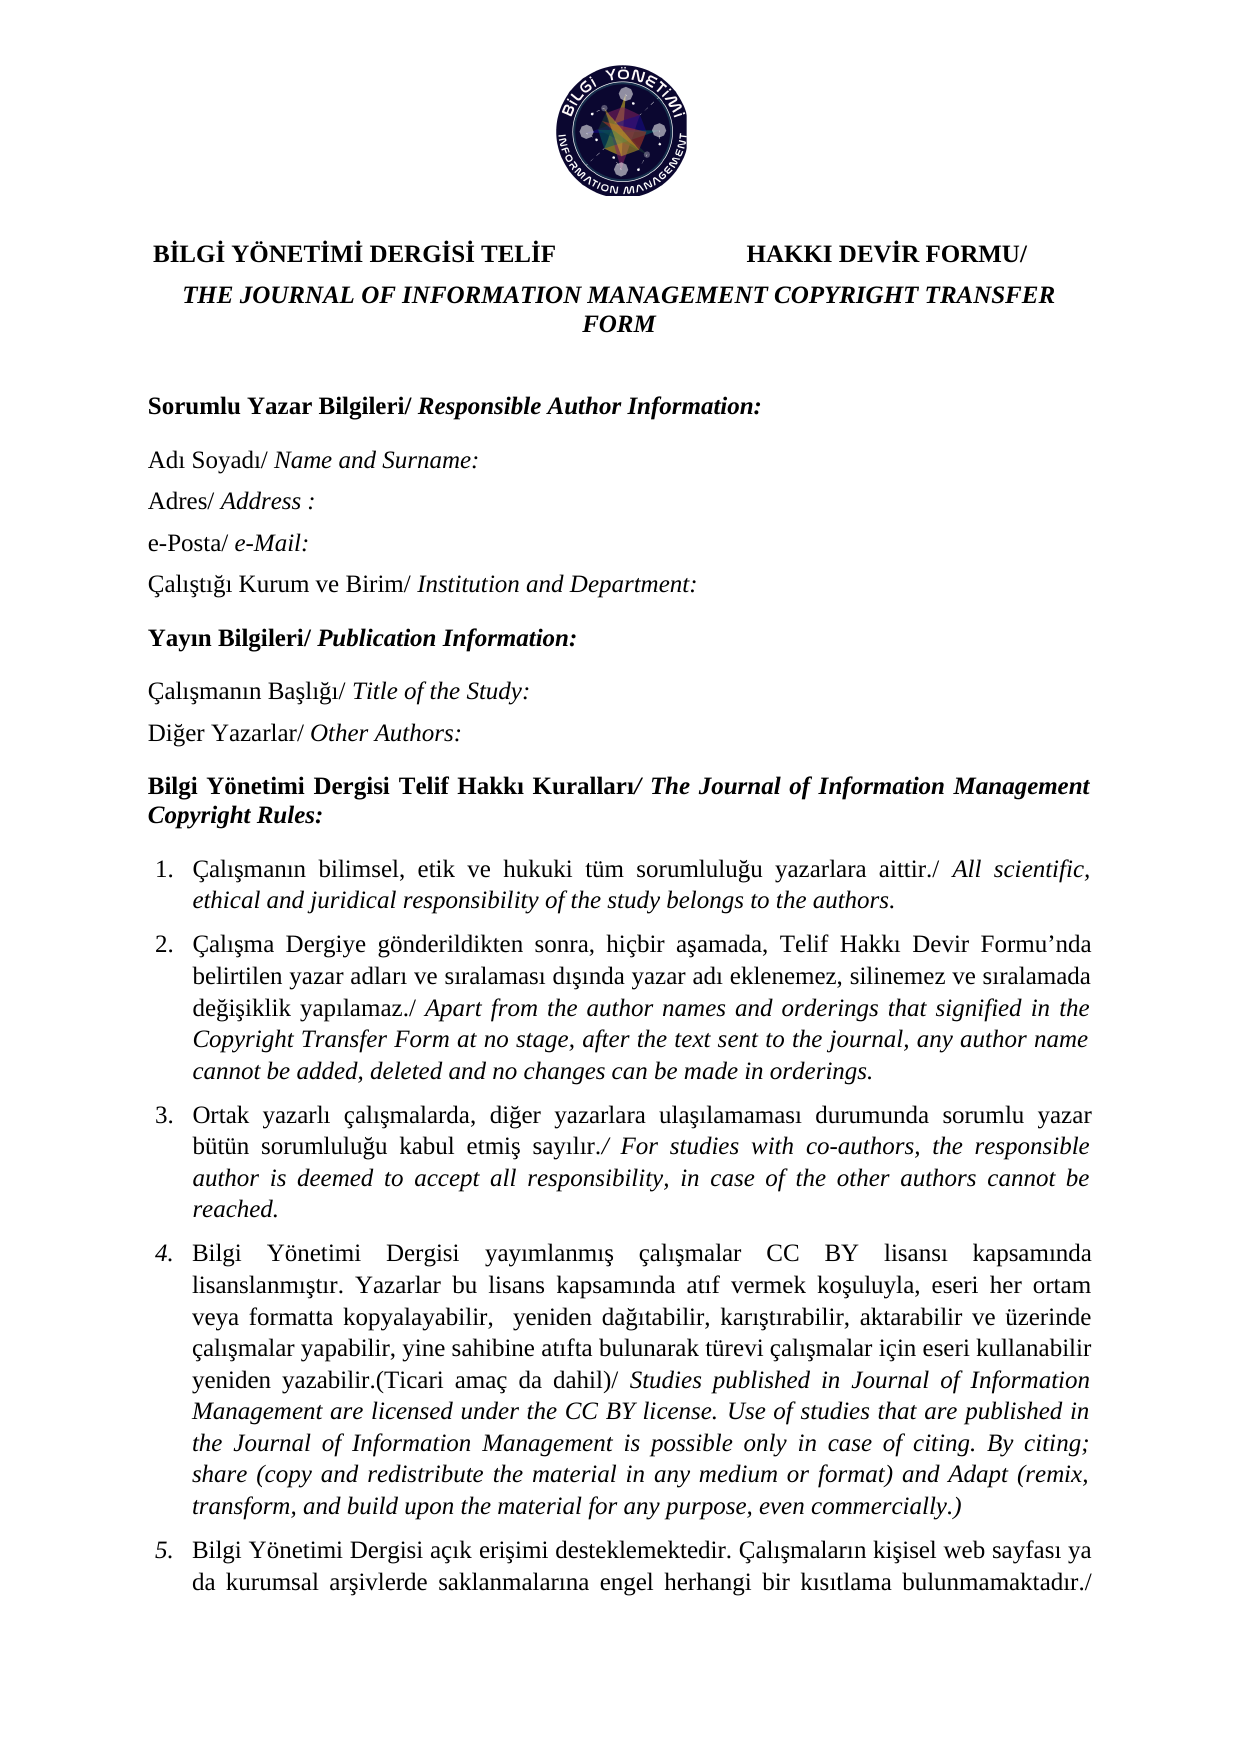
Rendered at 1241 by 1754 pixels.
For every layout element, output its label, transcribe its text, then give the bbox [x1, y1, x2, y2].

list Ortak yazarlı çalışmalarda, diğer yazarlara ulaşılamaması durumunda sorumlu yazar bütün sorumluluğu kabul etmiş sayılır./ For studies with co-authors, the responsible author is deemed to accept all responsibility, in case of the other authors cannot be reached. [155, 1100, 1093, 1223]
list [155, 1535, 1093, 1595]
picture [555, 64, 687, 196]
text e-Posta/ e-Mail: [148, 528, 1093, 556]
text Yayın Bilgileri/ Publication Information: [148, 623, 1093, 651]
text Çalışmanın Başlığı/ Title of the Study: [148, 676, 1093, 705]
text BİLGİ YÖNETİMİ DERGİSİ TELİF HAKKI DEVİR FORMU/ [148, 239, 1093, 268]
text Bilgi Yönetimi Dergisi Telif Hakkı Kuralları/ The Journal of Information Management Copyright Rules: [148, 771, 1093, 829]
text Diğer Yazarlar/ Other Authors: [148, 718, 1093, 746]
list Çalışma Dergiye gönderildikten sonra, hiçbir aşamada, Telif Hakkı Devir Formu’nda belirtilen yazar adları ve sıralaması dışında yazar adı eklenemez, silinemez ve sıralamada değişiklik yapılamaz./ Apart from the author names and orderings that signified in the Copyright Transfer Form at no stage, after the text sent to the journal, any author name cannot be added, deleted and no changes can be made in orderings. [155, 929, 1093, 1084]
text THE JOURNAL OF INFORMATION MANAGEMENT COPYRIGHT TRANSFER FORM [148, 280, 1093, 338]
text Çalıştığı Kurum ve Birim/ Institution and Department: [148, 569, 1093, 598]
list Çalışmanın bilimsel, etik ve hukuki tüm sorumluluğu yazarlara aittir./ All scientific, ethical and juridical responsibility of the study belongs to the authors. [155, 854, 1093, 914]
list Bilgi Yönetimi Dergisi yayımlanmış çalışmalar CC BY lisansı kapsamında lisanslanmıştır. Yazarlar bu lisans kapsamında atıf vermek koşuluyla, eseri her ortam veya formatta kopyalayabilir, yeniden dağıtabilir, karıştırabilir, aktarabilir ve üzerinde çalışmalar yapabilir, yine sahibine atıfta bulunarak türevi çalışmalar için eseri kullanabilir yeniden yazabilir.(Ticari amaç da dahil)/ Studies published in Journal of Information Management are licensed under the CC BY license. Use of studies that are published in the Journal of Information Management is possible only in case of citing. By citing; share (copy and redistribute the material in any medium or format) and Adapt (remix, transform, and build upon the material for any purpose, even commercially.) [155, 1238, 1093, 1520]
text Adı Soyadı/ Name and Surname: [148, 445, 1093, 474]
text Sorumlu Yazar Bilgileri/ Responsible Author Information: [148, 391, 1093, 420]
text Adres/ Address : [148, 486, 1093, 515]
